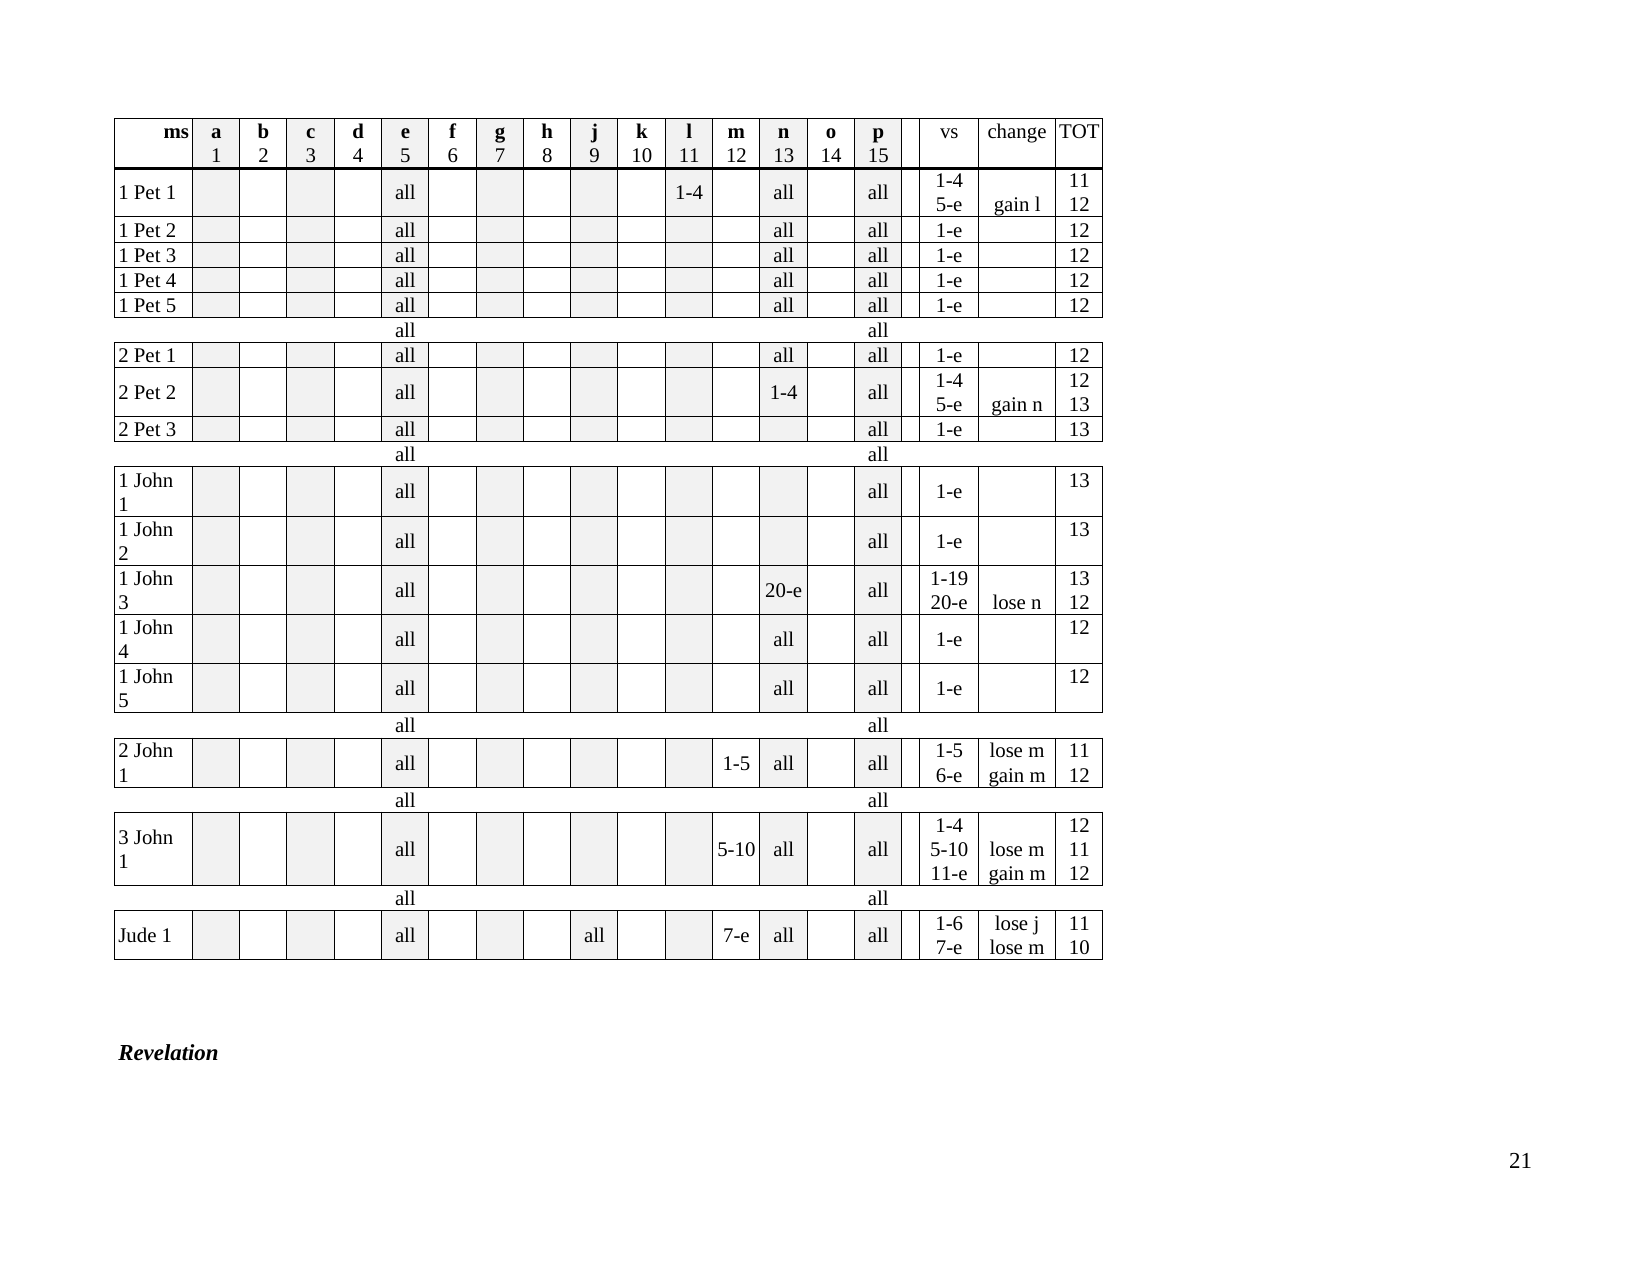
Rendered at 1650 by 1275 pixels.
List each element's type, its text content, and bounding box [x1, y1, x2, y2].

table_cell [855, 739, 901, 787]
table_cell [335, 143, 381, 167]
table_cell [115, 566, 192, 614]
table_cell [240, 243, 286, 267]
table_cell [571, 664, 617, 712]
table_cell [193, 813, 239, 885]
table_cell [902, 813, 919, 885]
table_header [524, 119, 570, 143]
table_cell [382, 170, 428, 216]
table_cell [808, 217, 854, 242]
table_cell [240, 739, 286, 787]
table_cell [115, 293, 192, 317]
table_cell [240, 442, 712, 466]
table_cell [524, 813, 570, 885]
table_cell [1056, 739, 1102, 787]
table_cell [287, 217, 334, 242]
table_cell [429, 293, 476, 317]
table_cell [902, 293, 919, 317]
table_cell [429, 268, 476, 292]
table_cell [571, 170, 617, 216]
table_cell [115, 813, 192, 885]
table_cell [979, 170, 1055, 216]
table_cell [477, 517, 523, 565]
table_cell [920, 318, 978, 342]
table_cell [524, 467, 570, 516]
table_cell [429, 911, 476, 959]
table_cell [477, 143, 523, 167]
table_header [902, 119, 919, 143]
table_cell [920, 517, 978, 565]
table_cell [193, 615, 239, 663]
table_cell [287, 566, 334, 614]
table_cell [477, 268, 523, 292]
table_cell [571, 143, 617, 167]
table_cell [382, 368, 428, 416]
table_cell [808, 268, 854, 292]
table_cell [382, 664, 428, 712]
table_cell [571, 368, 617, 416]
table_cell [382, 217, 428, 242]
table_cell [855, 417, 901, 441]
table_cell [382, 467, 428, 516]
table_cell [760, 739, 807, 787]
text Revelation [118, 1039, 1532, 1066]
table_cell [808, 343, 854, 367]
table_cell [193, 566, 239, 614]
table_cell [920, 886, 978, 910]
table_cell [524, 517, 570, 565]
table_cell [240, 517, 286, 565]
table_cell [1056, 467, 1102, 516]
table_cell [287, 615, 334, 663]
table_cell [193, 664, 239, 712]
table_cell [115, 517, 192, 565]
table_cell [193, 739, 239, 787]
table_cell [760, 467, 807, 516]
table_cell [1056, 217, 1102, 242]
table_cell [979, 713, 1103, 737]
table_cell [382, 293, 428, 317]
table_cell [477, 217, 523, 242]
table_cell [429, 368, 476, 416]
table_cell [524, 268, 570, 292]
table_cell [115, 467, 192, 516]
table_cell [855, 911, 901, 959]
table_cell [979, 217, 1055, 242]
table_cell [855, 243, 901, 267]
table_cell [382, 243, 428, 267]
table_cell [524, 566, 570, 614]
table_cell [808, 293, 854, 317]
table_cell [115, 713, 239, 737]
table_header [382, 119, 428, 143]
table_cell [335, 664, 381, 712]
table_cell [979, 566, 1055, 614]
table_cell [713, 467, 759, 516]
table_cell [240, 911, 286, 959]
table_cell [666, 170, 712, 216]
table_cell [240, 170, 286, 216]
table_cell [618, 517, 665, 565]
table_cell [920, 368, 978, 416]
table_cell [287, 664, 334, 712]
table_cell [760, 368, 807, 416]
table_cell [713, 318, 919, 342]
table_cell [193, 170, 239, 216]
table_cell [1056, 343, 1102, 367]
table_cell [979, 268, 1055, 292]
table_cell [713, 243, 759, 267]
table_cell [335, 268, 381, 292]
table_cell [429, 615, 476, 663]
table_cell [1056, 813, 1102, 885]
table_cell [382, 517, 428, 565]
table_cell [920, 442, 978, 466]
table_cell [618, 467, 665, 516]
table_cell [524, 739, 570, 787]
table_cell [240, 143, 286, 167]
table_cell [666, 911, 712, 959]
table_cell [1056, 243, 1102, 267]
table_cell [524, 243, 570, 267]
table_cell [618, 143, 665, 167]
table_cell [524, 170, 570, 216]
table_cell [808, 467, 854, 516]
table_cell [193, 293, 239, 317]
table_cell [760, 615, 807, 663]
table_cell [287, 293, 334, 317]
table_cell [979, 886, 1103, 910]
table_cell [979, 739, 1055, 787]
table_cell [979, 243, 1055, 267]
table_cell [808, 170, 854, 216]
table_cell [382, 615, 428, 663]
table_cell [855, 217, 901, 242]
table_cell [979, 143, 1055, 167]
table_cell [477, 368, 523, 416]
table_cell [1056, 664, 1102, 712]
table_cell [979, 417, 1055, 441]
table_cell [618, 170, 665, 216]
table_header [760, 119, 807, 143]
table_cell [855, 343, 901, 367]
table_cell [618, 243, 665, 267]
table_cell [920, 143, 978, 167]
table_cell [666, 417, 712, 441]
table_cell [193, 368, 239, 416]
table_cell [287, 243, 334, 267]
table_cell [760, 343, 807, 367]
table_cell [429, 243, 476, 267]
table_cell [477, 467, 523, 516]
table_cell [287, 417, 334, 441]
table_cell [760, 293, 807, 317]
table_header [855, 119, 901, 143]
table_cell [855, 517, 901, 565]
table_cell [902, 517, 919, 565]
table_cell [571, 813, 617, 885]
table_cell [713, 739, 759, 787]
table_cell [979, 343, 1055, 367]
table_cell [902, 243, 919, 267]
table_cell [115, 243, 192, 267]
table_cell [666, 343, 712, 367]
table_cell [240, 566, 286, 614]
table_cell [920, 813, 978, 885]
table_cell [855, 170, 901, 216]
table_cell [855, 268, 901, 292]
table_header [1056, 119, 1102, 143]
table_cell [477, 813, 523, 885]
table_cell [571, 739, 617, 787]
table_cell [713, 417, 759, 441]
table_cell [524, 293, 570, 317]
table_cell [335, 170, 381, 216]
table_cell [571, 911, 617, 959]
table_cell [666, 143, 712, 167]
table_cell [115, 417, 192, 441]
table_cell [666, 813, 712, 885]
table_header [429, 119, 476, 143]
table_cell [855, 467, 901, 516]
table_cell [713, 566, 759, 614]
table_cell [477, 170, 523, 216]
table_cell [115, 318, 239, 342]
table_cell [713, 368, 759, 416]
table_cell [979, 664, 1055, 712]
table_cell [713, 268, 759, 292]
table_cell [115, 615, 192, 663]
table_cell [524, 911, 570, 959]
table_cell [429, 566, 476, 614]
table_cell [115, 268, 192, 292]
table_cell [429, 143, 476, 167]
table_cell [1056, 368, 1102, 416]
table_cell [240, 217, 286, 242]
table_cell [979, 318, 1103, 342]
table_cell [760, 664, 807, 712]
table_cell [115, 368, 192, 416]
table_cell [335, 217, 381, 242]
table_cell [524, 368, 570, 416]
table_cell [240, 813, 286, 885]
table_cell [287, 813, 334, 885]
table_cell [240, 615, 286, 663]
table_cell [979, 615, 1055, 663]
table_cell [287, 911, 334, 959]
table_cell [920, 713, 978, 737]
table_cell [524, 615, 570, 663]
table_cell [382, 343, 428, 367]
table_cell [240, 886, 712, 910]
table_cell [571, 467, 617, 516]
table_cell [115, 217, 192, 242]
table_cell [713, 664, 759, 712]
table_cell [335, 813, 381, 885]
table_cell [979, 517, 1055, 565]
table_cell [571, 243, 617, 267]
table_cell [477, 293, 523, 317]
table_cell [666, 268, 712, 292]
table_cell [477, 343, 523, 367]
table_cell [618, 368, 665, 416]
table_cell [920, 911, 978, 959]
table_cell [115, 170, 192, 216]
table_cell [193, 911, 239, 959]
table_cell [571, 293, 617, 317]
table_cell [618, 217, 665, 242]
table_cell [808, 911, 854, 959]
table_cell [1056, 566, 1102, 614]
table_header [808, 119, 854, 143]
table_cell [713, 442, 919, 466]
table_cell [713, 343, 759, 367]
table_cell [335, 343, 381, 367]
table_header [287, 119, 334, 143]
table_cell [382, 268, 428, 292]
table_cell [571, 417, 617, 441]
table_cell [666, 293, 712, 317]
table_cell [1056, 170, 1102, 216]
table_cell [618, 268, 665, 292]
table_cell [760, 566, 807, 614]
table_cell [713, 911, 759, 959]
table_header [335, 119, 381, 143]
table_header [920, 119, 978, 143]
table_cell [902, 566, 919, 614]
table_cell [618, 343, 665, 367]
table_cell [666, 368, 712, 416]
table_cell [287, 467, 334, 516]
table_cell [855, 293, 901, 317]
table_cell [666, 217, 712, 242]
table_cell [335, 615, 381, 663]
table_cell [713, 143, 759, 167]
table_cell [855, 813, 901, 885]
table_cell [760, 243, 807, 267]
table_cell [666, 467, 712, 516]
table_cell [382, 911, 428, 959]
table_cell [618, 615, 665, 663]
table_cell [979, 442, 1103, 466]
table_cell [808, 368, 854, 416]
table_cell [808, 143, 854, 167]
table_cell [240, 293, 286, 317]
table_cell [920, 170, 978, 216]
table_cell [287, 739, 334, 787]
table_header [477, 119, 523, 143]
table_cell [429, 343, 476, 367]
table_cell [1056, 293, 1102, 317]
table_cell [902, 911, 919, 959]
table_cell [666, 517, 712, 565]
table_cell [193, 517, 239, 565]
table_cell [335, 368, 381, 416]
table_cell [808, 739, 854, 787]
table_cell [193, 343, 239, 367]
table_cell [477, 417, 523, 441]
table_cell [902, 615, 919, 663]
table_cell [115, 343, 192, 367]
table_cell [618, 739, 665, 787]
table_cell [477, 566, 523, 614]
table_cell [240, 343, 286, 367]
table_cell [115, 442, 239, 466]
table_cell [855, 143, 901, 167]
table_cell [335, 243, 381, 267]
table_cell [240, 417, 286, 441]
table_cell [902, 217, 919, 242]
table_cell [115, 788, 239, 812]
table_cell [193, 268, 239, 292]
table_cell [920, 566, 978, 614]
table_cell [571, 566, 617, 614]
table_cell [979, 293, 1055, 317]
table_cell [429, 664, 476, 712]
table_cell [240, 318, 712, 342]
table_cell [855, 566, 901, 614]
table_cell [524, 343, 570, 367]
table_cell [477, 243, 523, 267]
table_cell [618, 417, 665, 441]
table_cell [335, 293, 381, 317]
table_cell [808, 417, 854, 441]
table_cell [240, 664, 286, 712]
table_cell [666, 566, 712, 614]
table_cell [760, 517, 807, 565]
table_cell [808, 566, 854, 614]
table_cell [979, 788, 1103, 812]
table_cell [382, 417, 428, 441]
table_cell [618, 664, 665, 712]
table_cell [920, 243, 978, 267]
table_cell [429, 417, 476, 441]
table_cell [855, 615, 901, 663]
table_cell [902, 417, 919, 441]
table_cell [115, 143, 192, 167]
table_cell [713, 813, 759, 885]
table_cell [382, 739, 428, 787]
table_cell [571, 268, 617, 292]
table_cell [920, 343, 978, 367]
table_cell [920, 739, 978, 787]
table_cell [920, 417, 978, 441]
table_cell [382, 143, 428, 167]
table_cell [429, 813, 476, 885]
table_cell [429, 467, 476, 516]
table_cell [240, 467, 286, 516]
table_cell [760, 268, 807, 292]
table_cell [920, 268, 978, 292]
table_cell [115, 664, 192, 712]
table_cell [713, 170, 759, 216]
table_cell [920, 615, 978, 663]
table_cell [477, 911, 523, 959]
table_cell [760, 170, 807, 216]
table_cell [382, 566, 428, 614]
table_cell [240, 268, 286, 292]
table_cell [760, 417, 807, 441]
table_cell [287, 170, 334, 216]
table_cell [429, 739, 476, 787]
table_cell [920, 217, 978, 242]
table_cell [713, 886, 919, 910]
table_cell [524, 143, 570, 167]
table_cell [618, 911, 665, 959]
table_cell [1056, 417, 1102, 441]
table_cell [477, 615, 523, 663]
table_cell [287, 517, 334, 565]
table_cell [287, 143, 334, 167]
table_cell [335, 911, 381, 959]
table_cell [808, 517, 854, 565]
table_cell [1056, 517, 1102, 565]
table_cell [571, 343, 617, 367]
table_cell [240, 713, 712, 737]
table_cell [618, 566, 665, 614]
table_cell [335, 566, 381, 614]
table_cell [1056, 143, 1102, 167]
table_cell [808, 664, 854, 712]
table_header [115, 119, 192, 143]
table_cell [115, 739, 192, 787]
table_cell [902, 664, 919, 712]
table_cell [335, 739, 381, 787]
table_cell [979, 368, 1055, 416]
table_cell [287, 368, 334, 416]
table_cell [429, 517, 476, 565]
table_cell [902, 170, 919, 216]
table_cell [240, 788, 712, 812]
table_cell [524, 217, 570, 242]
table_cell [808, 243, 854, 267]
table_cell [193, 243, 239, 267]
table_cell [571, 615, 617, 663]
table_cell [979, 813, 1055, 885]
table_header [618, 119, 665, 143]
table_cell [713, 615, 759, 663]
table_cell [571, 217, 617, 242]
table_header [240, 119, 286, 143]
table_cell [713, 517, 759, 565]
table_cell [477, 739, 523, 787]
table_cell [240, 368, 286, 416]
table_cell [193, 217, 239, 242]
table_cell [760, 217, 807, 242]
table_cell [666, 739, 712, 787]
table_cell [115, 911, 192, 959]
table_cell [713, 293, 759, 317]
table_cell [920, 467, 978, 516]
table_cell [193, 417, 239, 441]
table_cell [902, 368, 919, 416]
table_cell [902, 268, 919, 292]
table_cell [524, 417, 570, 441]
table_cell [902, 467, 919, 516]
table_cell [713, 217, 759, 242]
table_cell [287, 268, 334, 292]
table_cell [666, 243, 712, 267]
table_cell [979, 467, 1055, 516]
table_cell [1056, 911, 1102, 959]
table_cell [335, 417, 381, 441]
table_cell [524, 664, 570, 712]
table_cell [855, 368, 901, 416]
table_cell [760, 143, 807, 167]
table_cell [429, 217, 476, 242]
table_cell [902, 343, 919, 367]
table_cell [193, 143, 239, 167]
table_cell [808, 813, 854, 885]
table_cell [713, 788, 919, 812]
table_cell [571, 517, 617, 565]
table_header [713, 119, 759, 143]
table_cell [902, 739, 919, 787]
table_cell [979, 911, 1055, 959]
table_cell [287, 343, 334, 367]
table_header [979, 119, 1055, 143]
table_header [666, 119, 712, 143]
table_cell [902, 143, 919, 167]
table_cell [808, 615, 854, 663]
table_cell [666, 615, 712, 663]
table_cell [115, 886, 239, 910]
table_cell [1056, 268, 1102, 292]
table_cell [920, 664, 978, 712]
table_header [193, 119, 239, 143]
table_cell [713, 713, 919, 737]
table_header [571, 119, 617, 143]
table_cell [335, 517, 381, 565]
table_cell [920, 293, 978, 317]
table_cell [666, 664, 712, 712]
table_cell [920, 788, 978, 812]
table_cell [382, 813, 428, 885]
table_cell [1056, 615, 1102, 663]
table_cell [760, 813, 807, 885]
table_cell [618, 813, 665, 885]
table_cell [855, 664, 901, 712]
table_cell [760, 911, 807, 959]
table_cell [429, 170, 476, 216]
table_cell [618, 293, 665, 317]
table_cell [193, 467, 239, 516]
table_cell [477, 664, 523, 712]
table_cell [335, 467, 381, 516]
